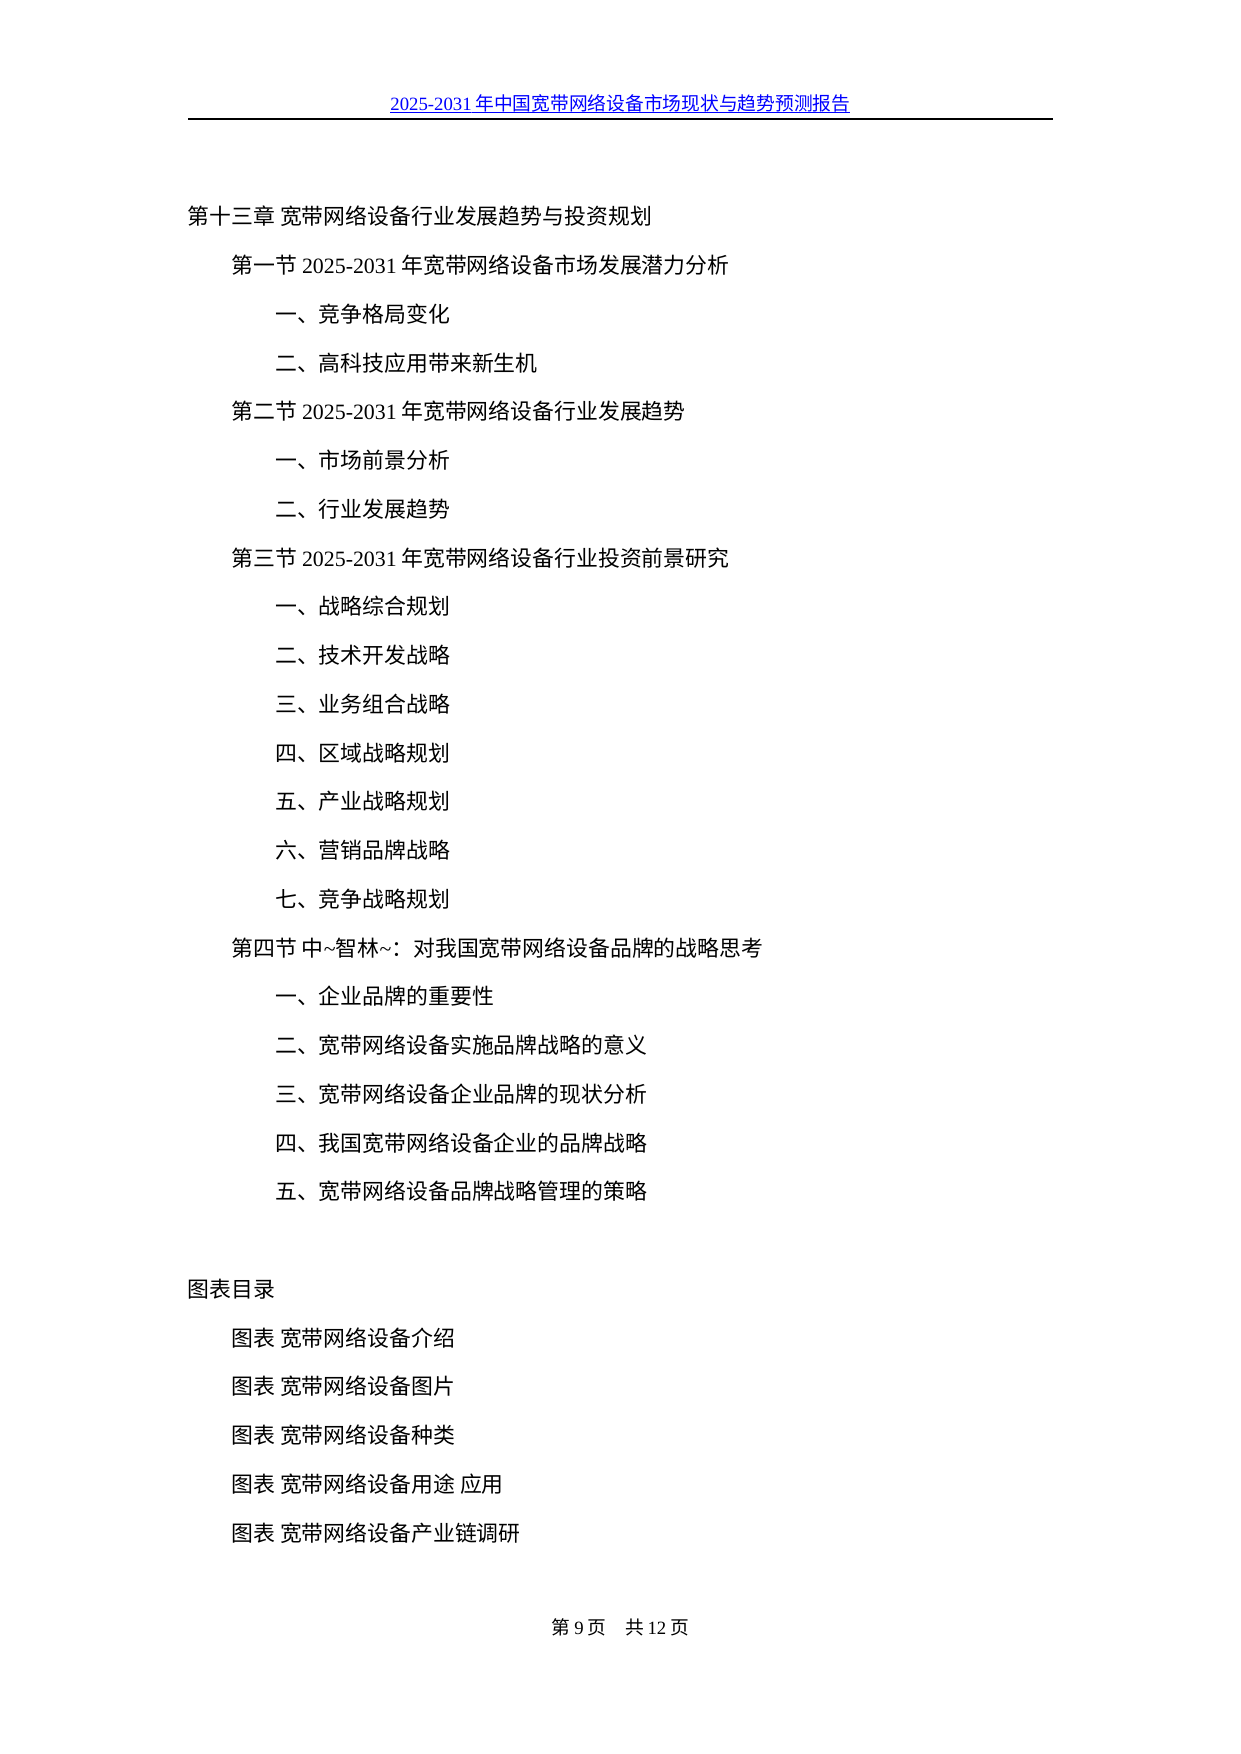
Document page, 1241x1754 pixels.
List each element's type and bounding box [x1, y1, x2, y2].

text [187, 150, 1053, 1548]
